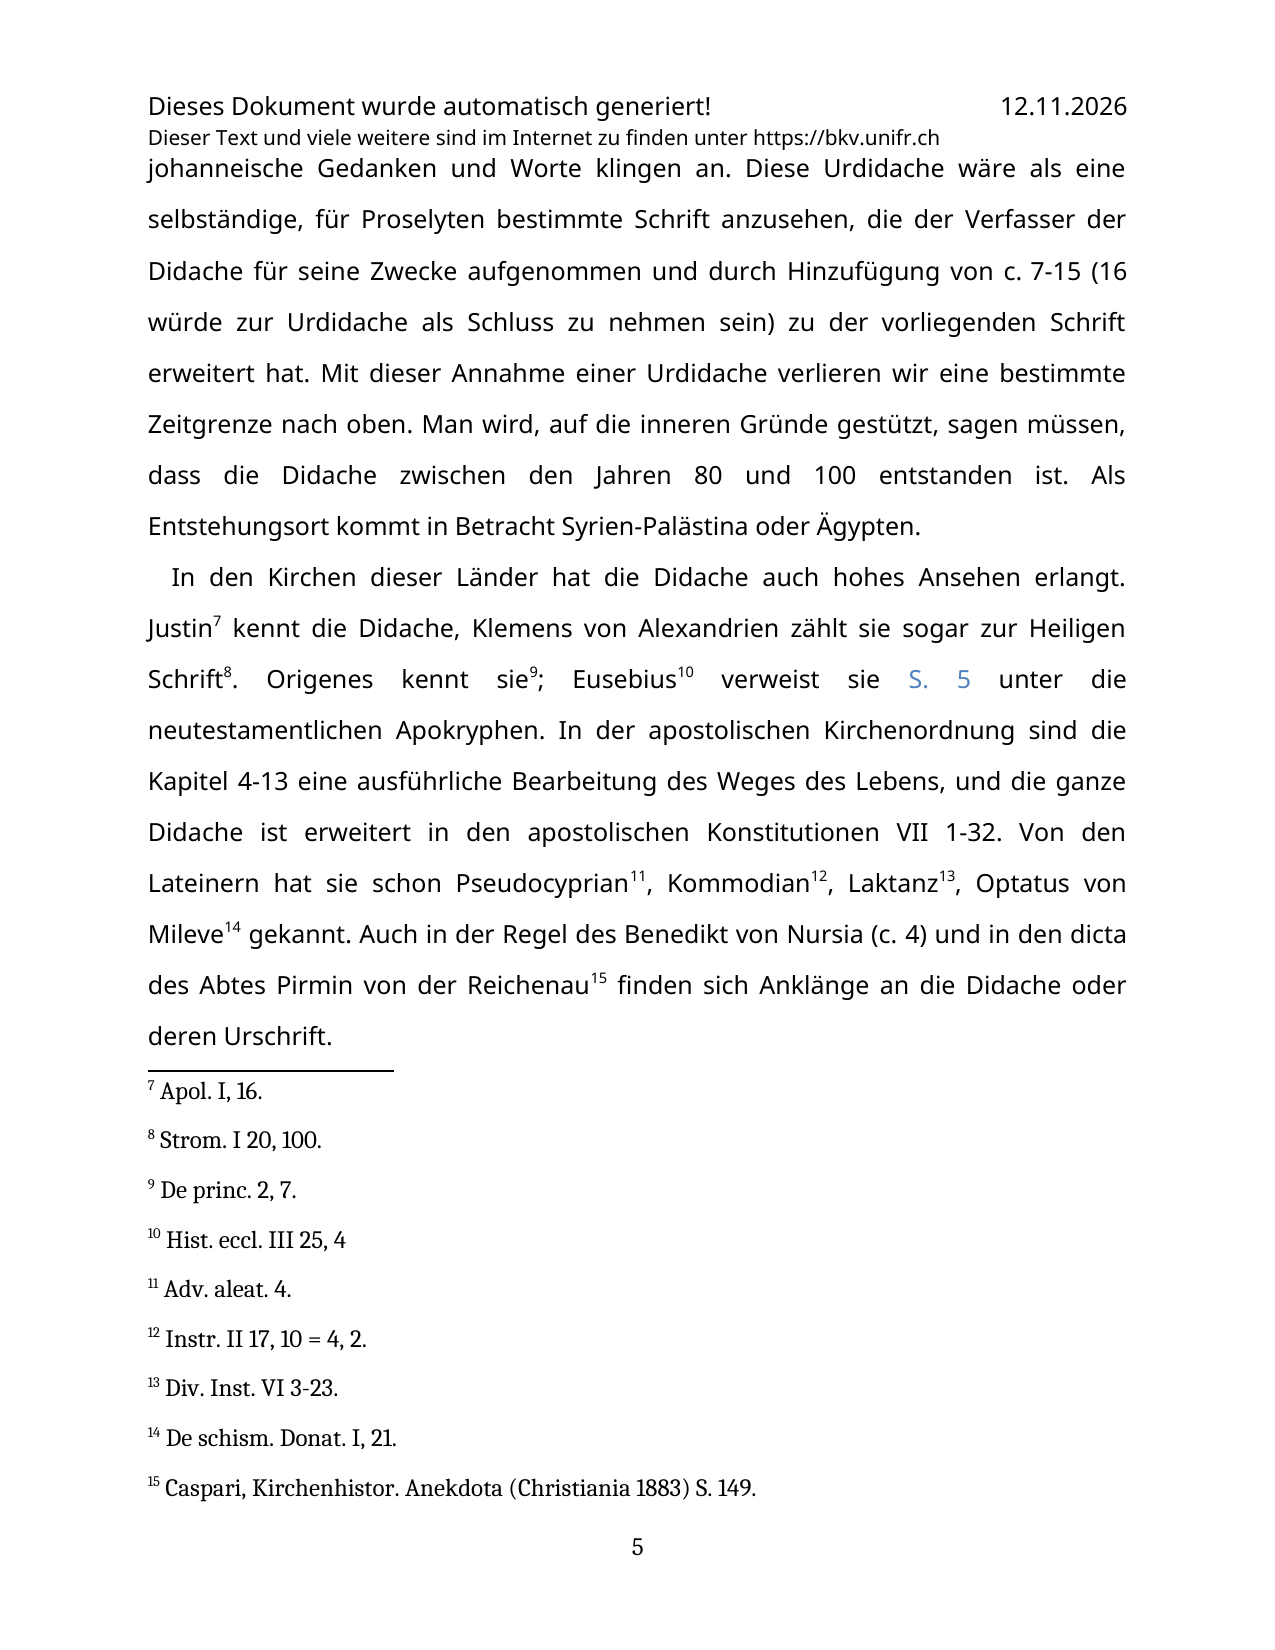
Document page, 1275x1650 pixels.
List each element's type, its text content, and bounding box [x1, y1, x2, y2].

text In den Kirchen dieser Länder hat die Didache auch hohes Ansehen erlangt. Justin kennt die Didache, Klemens von Alexandrien zählt sie sogar zur Heiligen Schrift. Origenes kennt sie; Eusebius verweist sie S. 5 unter die neutestamentlichen Apokryphen. In der apostolischen Kirchenordnung sind die Kapitel 4-13 eine ausführliche Bearbeitung des Weges des Lebens, und die ganze Didache ist erweitert in den apostolischen Konstitutionen VII 1-32. Von den Lateinern hat sie schon Pseudocyprian, Kommodian, Laktanz, Optatus von Mileve gekannt. Auch in der Regel des Benedikt von Nursia (c. 4) und in den dicta des Abtes Pirmin von der Reichenau finden sich Anklänge an die Didache oder deren Urschrift. [148, 559, 1127, 1053]
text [148, 151, 1127, 542]
